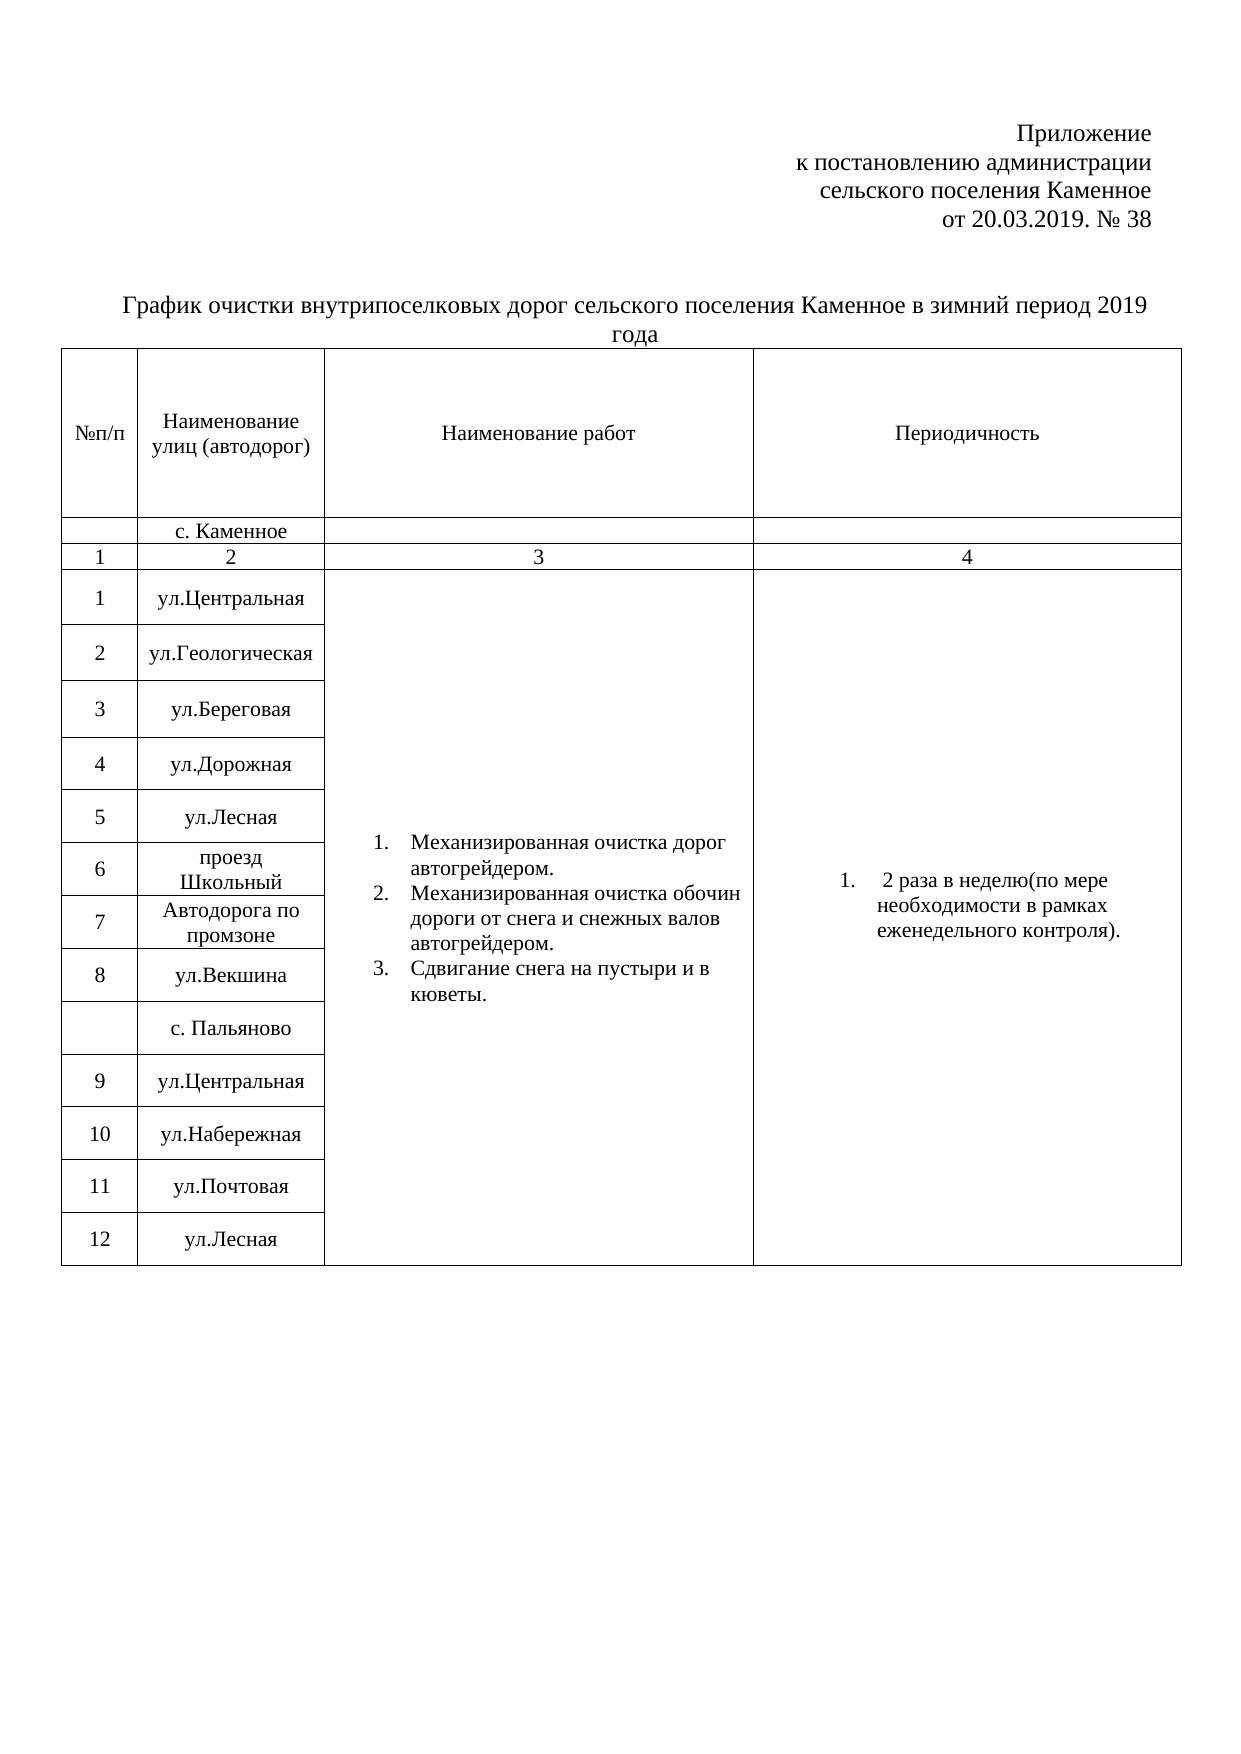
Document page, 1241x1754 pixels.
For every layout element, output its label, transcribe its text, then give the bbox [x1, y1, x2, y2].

table_cell ул.Центральная [138, 1055, 324, 1106]
table_cell 5 [62, 790, 137, 842]
table_cell с. Каменное [138, 518, 324, 543]
table_cell 8 [62, 949, 137, 1001]
text от 20.03.2019. № 38 [15, 204, 1152, 233]
table_cell ул.Дорожная [138, 738, 324, 789]
table_cell 1 [62, 570, 137, 624]
table_header №п/п [62, 349, 137, 517]
text сельского поселения Каменное [15, 176, 1152, 204]
table_cell Автодорога по промзоне [138, 896, 324, 948]
table_cell 3 [325, 544, 753, 569]
table_cell 1 [62, 544, 137, 569]
table_cell 7 [62, 896, 137, 948]
table_cell 2 раза в неделю(по мере необходимости в рамках еженедельного контроля). [754, 570, 1181, 1265]
table_cell ул.Лесная [138, 1213, 324, 1265]
table_cell ул.Почтовая [138, 1160, 324, 1212]
table_cell 2 [138, 544, 324, 569]
text Приложение [15, 118, 1152, 147]
table_header Периодичность [754, 349, 1181, 517]
table_cell 2 [62, 625, 137, 680]
table_cell [62, 1002, 137, 1053]
table_cell ул.Геологическая [138, 625, 324, 680]
table_cell [62, 518, 137, 543]
table_cell ул.Береговая [138, 681, 324, 737]
table_cell 4 [62, 738, 137, 789]
table_cell с. Пальяново [138, 1002, 324, 1053]
table_header Наименование улиц (автодорог) [138, 349, 324, 517]
table_cell 6 [62, 843, 137, 895]
table_cell 11 [62, 1160, 137, 1212]
table_cell 12 [62, 1213, 137, 1265]
table_cell ул.Набережная [138, 1107, 324, 1159]
table_cell 4 [754, 544, 1181, 569]
table_cell ул.Векшина [138, 949, 324, 1001]
table_cell 10 [62, 1107, 137, 1159]
table_cell 9 [62, 1055, 137, 1106]
table_cell Механизированная очистка дорог автогрейдером. Механизированная очистка обочин дороги от снега и снежных валов автогрейдером. Сдвигание снега на пустыри и в кюветы. [325, 570, 753, 1265]
table_cell ул.Лесная [138, 790, 324, 842]
table_cell ул.Центральная [138, 570, 324, 624]
table_cell [754, 518, 1181, 543]
table_cell 3 [62, 681, 137, 737]
text График очистки внутрипоселковых дорог сельского поселения Каменное в зимний период 2019 года [118, 291, 1152, 348]
text к постановлению администрации [15, 147, 1152, 176]
table_cell [325, 518, 753, 543]
table_header Наименование работ [325, 349, 753, 517]
table_cell проезд Школьный [138, 843, 324, 895]
